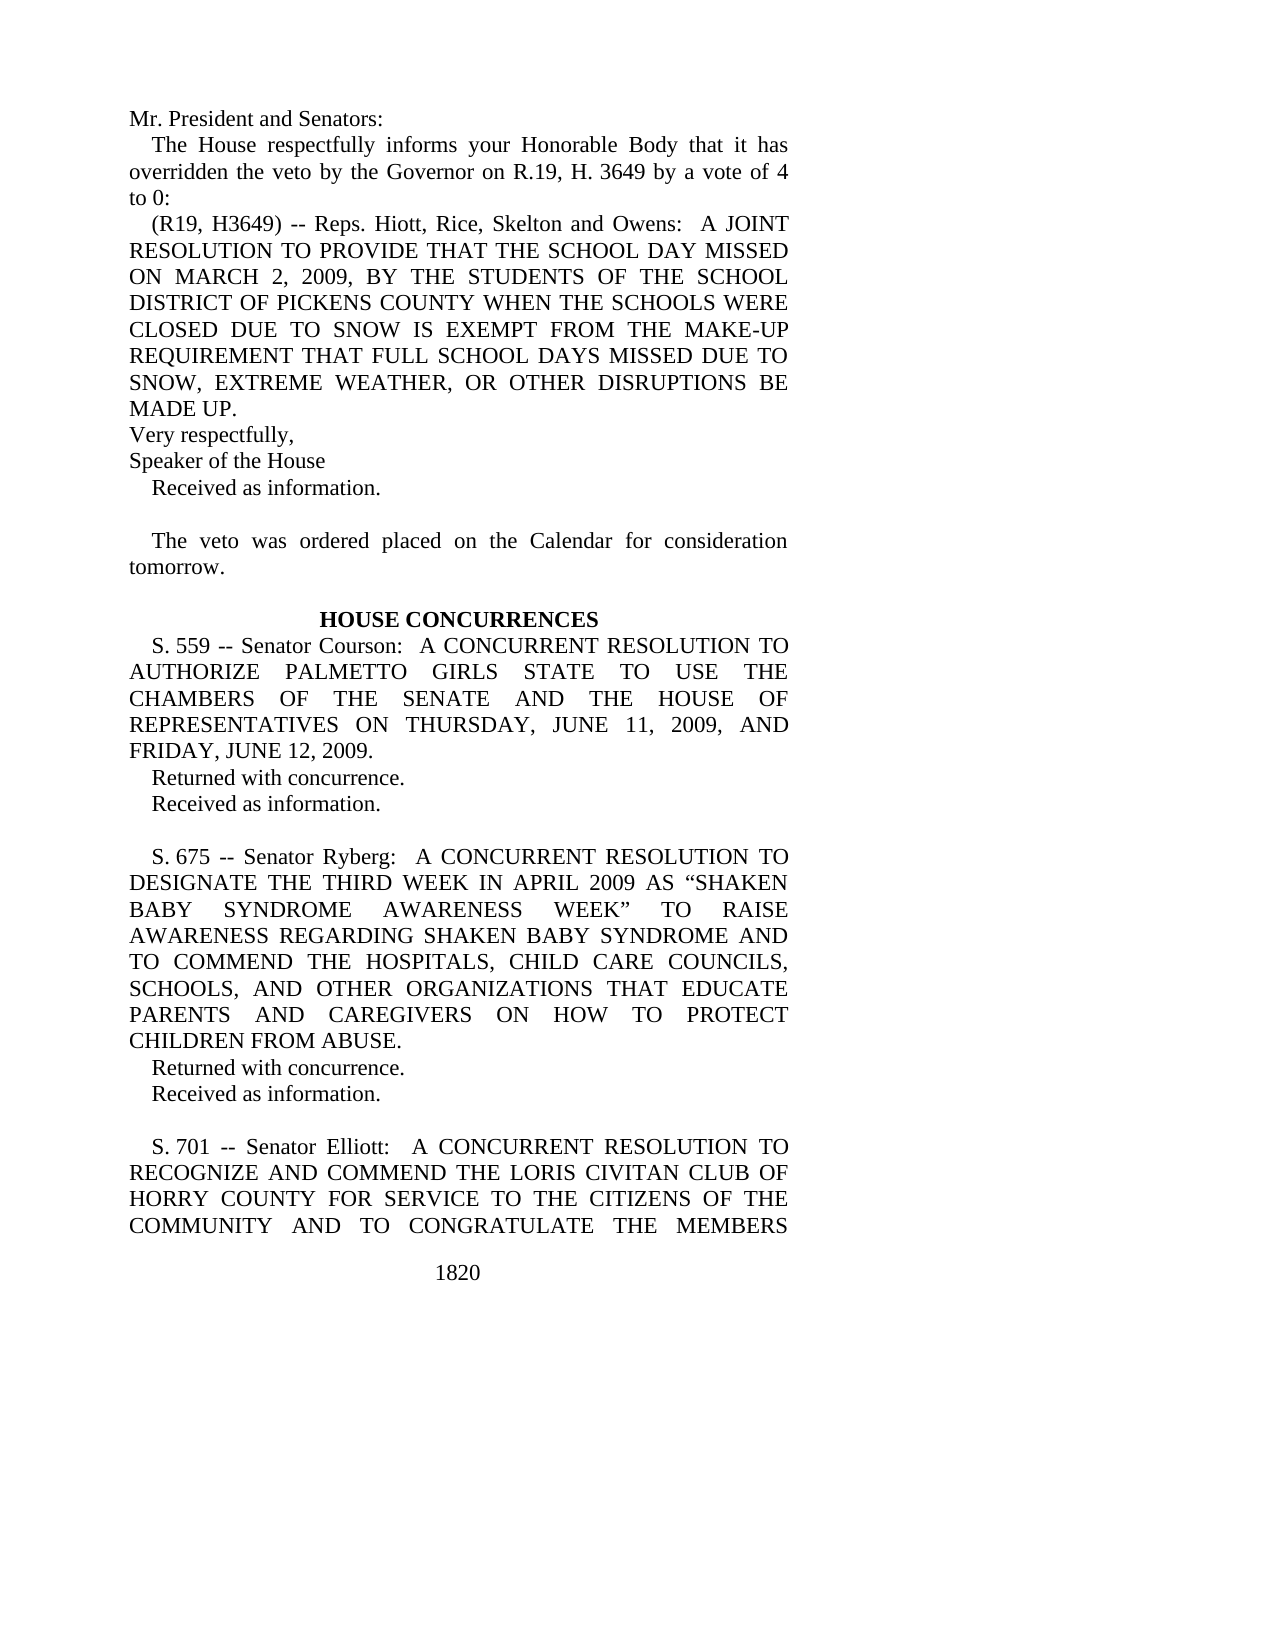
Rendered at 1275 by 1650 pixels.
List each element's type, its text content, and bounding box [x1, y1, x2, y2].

text Received as information. [129, 1080, 789, 1106]
text The veto was ordered placed on the Calendar for consideration tomorrow. [129, 527, 789, 579]
text Returned with concurrence. [129, 764, 789, 790]
text HOUSE CONCURRENCES [129, 606, 789, 632]
text S. 559 -- Senator Courson: A CONCURRENT RESOLUTION TO AUTHORIZE PALMETTO GIRLS STATE TO USE THE CHAMBERS OF THE SENATE AND THE HOUSE OF REPRESENTATIVES ON THURSDAY, JUNE 11, 2009, AND FRIDAY, JUNE 12, 2009. [129, 632, 789, 764]
text (R19, H3649) -- Reps. Hiott, Rice, Skelton and Owens: A JOINT RESOLUTION TO PROVIDE THAT THE SCHOOL DAY MISSED ON MARCH 2, 2009, BY THE STUDENTS OF THE SCHOOL DISTRICT OF PICKENS COUNTY WHEN THE SCHOOLS WERE CLOSED DUE TO SNOW IS EXEMPT FROM THE MAKE-UP REQUIREMENT THAT FULL SCHOOL DAYS MISSED DUE TO SNOW, EXTREME WEATHER, OR OTHER DISRUPTIONS BE MADE UP. [129, 210, 789, 421]
text Received as information. [129, 474, 789, 500]
text Mr. President and Senators: [129, 105, 789, 131]
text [129, 1133, 789, 1238]
text Very respectfully, [129, 421, 789, 448]
text Speaker of the House [129, 448, 789, 474]
text S. 675 -- Senator Ryberg: A CONCURRENT RESOLUTION TO DESIGNATE THE THIRD WEEK IN APRIL 2009 AS “SHAKEN BABY SYNDROME AWARENESS WEEK” TO RAISE AWARENESS REGARDING SHAKEN BABY SYNDROME AND TO COMMEND THE HOSPITALS, CHILD CARE COUNCILS, SCHOOLS, AND OTHER ORGANIZATIONS THAT EDUCATE PARENTS AND CAREGIVERS ON HOW TO PROTECT CHILDREN FROM ABUSE. [129, 843, 789, 1054]
text The House respectfully informs your Honorable Body that it has overridden the veto by the Governor on R.19, H. 3649 by a vote of 4 to 0: [129, 131, 789, 210]
text Received as information. [129, 790, 789, 817]
text Returned with concurrence. [129, 1054, 789, 1080]
